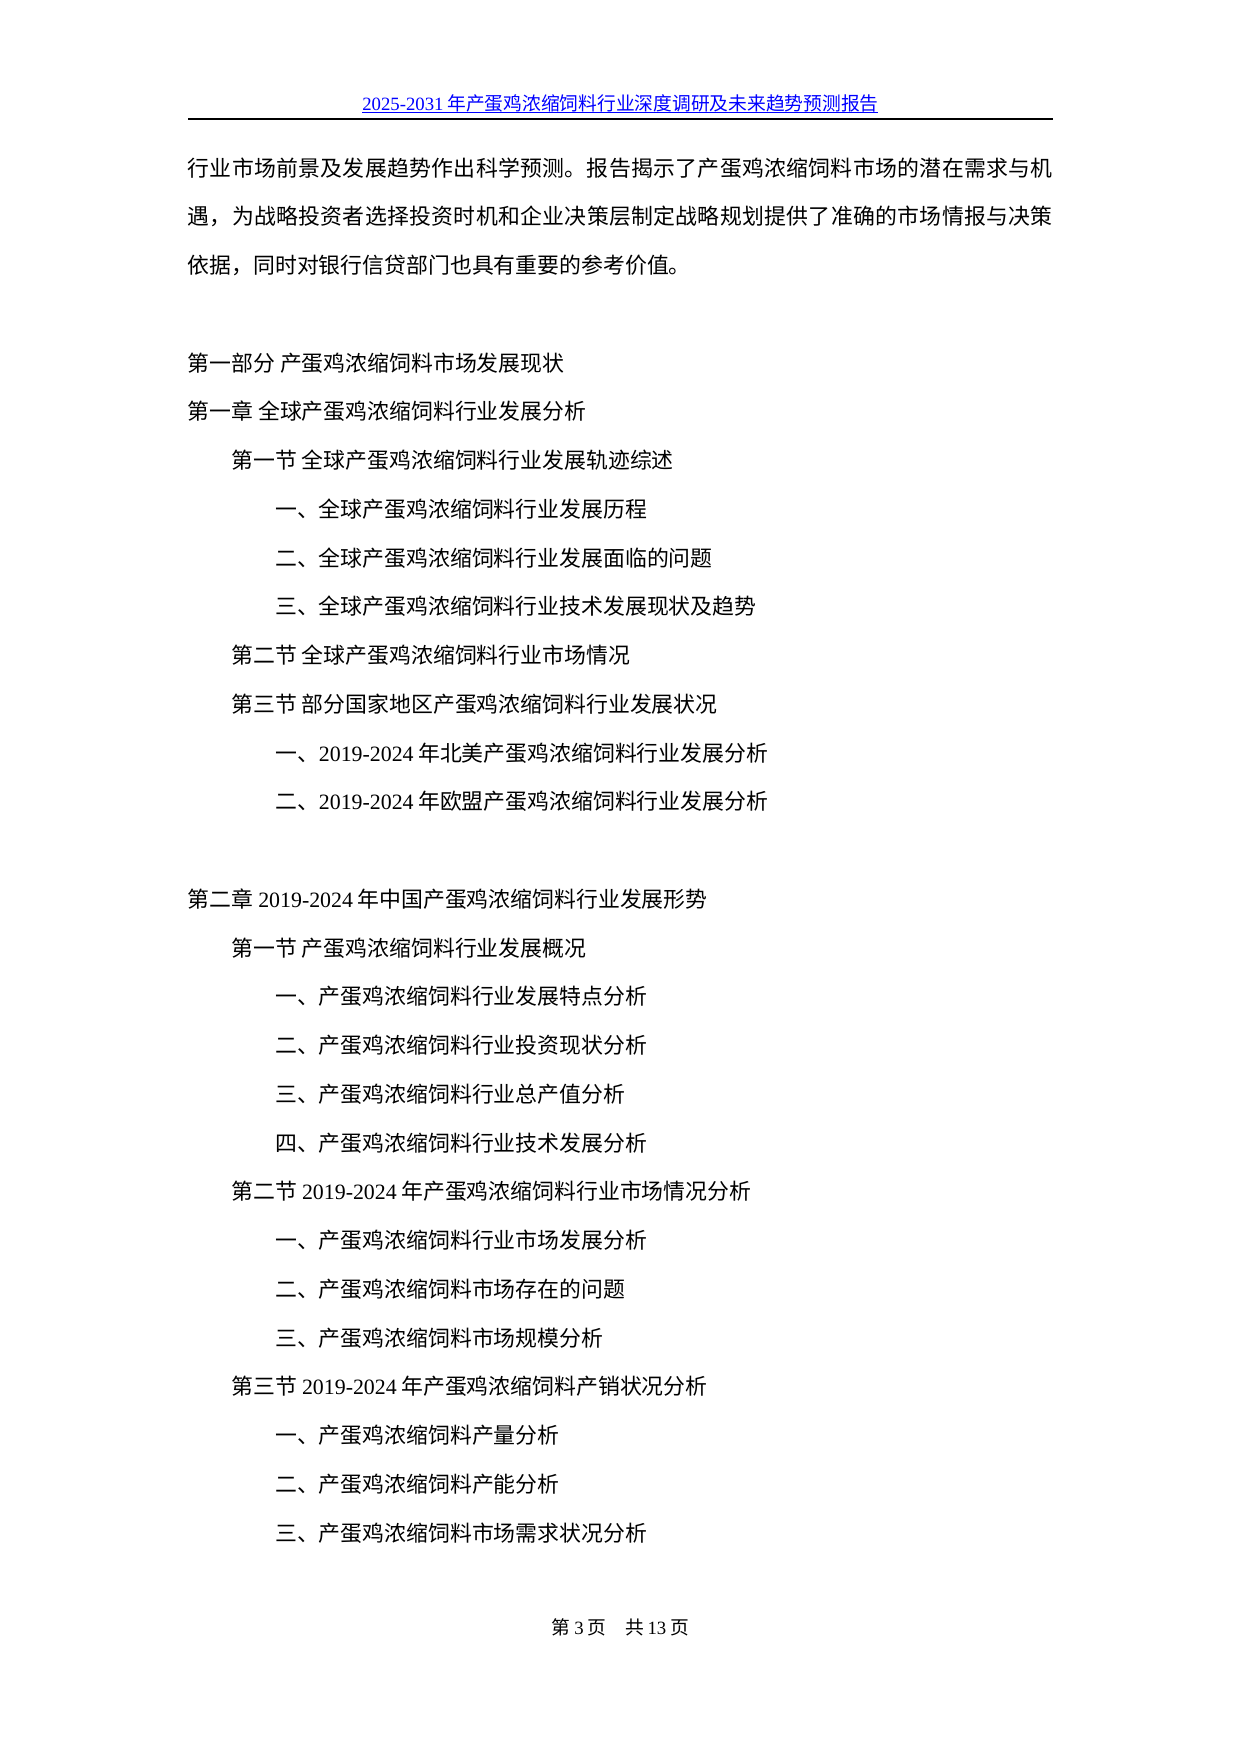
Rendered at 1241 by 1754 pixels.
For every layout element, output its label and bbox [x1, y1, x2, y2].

text [187, 150, 1053, 1548]
